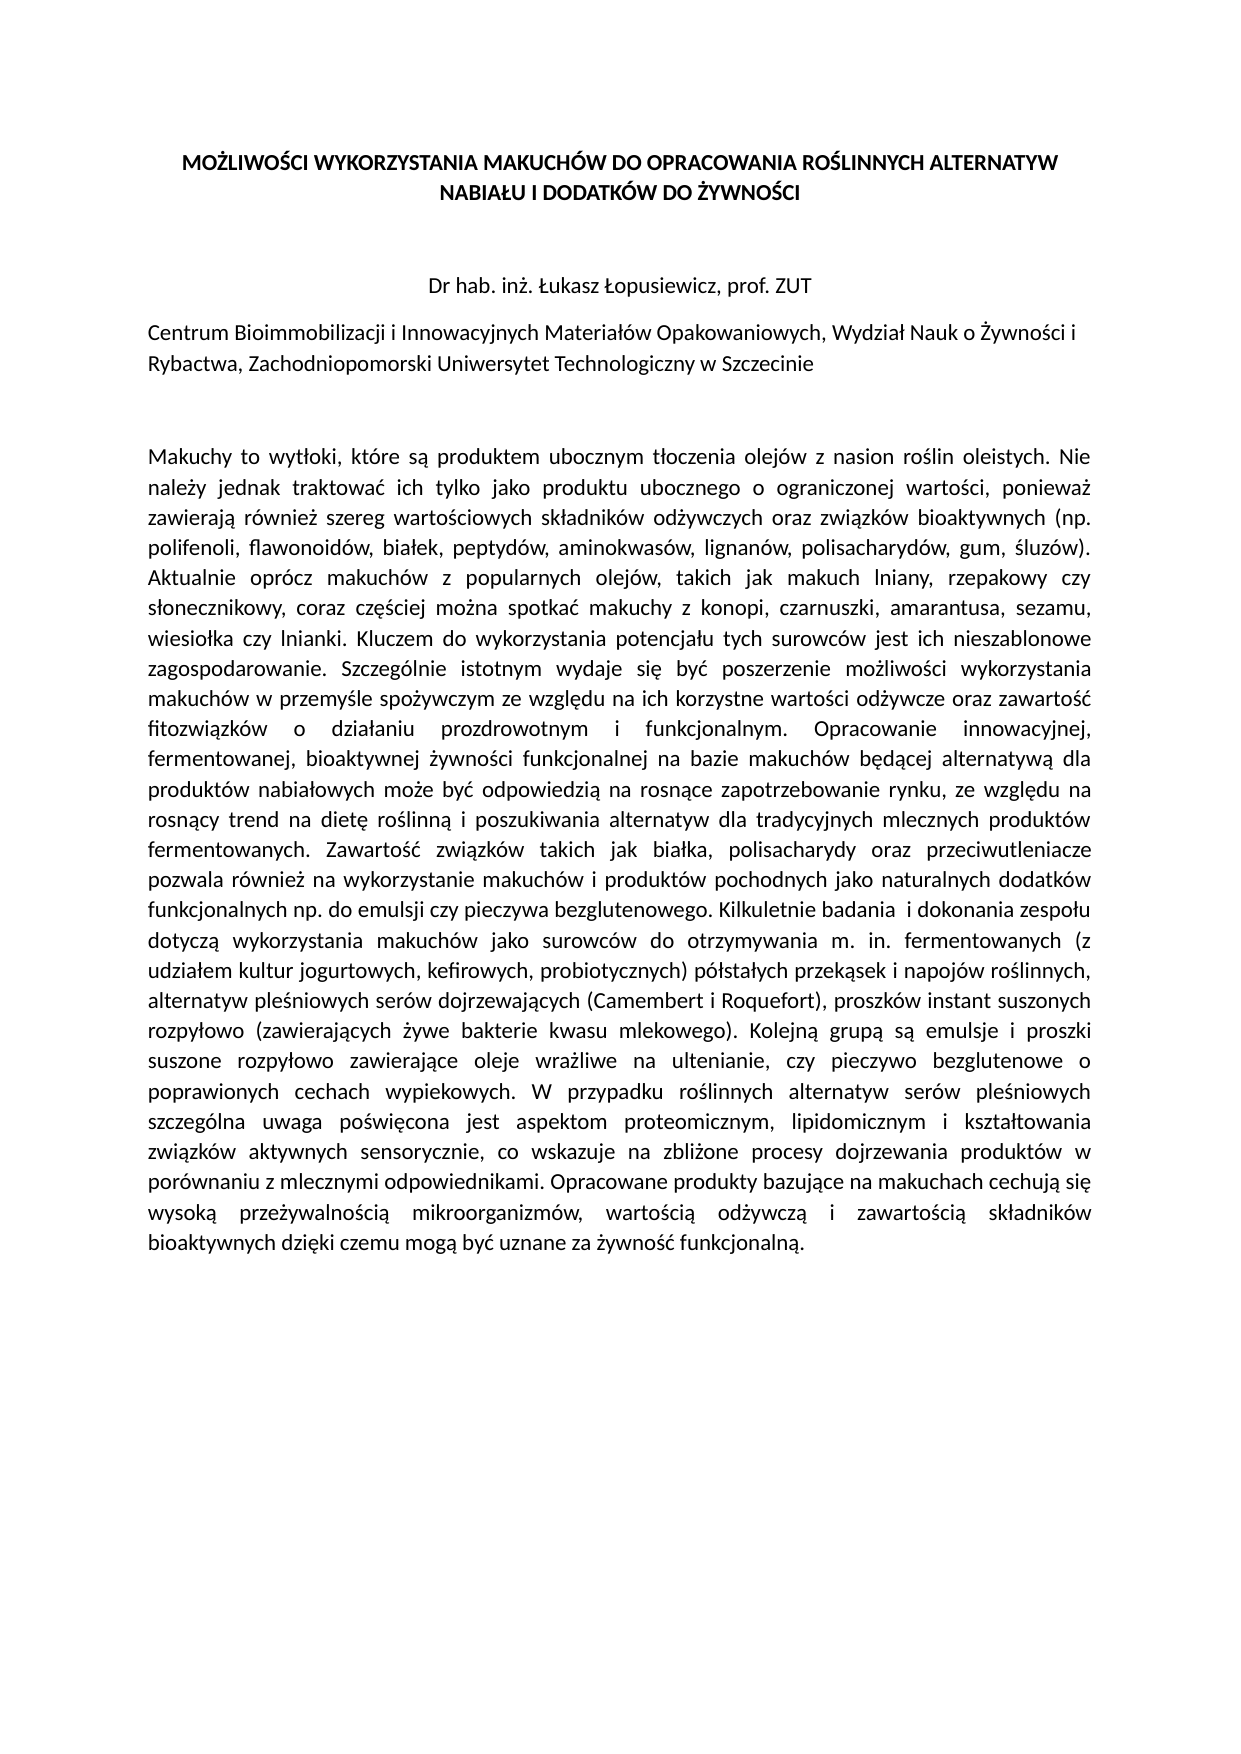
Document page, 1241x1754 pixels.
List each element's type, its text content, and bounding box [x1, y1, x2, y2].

text Makuchy to wytłoki, które są produktem ubocznym tłoczenia olejów z nasion roślin oleistych. Nie należy jednak traktować ich tylko jako produktu ubocznego o ograniczonej wartości, ponieważ zawierają również szereg wartościowych składników odżywczych oraz związków bioaktywnych (np. polifenoli, flawonoidów, białek, peptydów, aminokwasów, lignanów, polisacharydów, gum, śluzów). Aktualnie oprócz makuchów z popularnych olejów, takich jak makuch lniany, rzepakowy czy słonecznikowy, coraz częściej można spotkać makuchy z konopi, czarnuszki, amarantusa, sezamu, wiesiołka czy lnianki. Kluczem do wykorzystania potencjału tych surowców jest ich nieszablonowe zagospodarowanie. Szczególnie istotnym wydaje się być poszerzenie możliwości wykorzystania makuchów w przemyśle spożywczym ze względu na ich korzystne wartości odżywcze oraz zawartość fitozwiązków o działaniu prozdrowotnym i funkcjonalnym. Opracowanie innowacyjnej, fermentowanej, bioaktywnej żywności funkcjonalnej na bazie makuchów będącej alternatywą dla produktów nabiałowych może być odpowiedzią na rosnące zapotrzebowanie rynku, ze względu na rosnący trend na dietę roślinną i poszukiwania alternatyw dla tradycyjnych mlecznych produktów fermentowanych. Zawartość związków takich jak białka, polisacharydy oraz przeciwutleniacze pozwala również na wykorzystanie makuchów i produktów pochodnych jako naturalnych dodatków funkcjonalnych np. do emulsji czy pieczywa bezglutenowego. Kilkuletnie badania i dokonania zespołu dotyczą wykorzystania makuchów jako surowców do otrzymywania m. in. fermentowanych (z udziałem kultur jogurtowych, kefirowych, probiotycznych) półstałych przekąsek i napojów roślinnych, alternatyw pleśniowych serów dojrzewających (Camembert i Roquefort), proszków instant suszonych rozpyłowo (zawierających żywe bakterie kwasu mlekowego). Kolejną grupą są emulsje i proszki suszone rozpyłowo zawierające oleje wrażliwe na ultenianie, czy pieczywo bezglutenowe o poprawionych cechach wypiekowych. W przypadku roślinnych alternatyw serów pleśniowych szczególna uwaga poświęcona jest aspektom proteomicznym, lipidomicznym i kształtowania związków aktywnych sensorycznie, co wskazuje na zbliżone procesy dojrzewania produktów w porównaniu z mlecznymi odpowiednikami. Opracowane produkty bazujące na makuchach cechują się wysoką przeżywalnością mikroorganizmów, wartością odżywczą i zawartością składników bioaktywnych dzięki czemu mogą być uznane za żywność funkcjonalną. [148, 442, 1093, 1256]
text MOŻLIWOŚCI WYKORZYSTANIA MAKUCHÓW DO OPRACOWANIA ROŚLINNYCH ALTERNATYW NABIAŁU I DODATKÓW DO ŻYWNOŚCI [148, 148, 1093, 206]
text Dr hab. inż. Łukasz Łopusiewicz, prof. ZUT [148, 272, 1093, 299]
text Centrum Bioimmobilizacji i Innowacyjnych Materiałów Opakowaniowych, Wydział Nauk o Żywności i Rybactwa, Zachodniopomorski Uniwersytet Technologiczny w Szczecinie [148, 318, 1093, 377]
